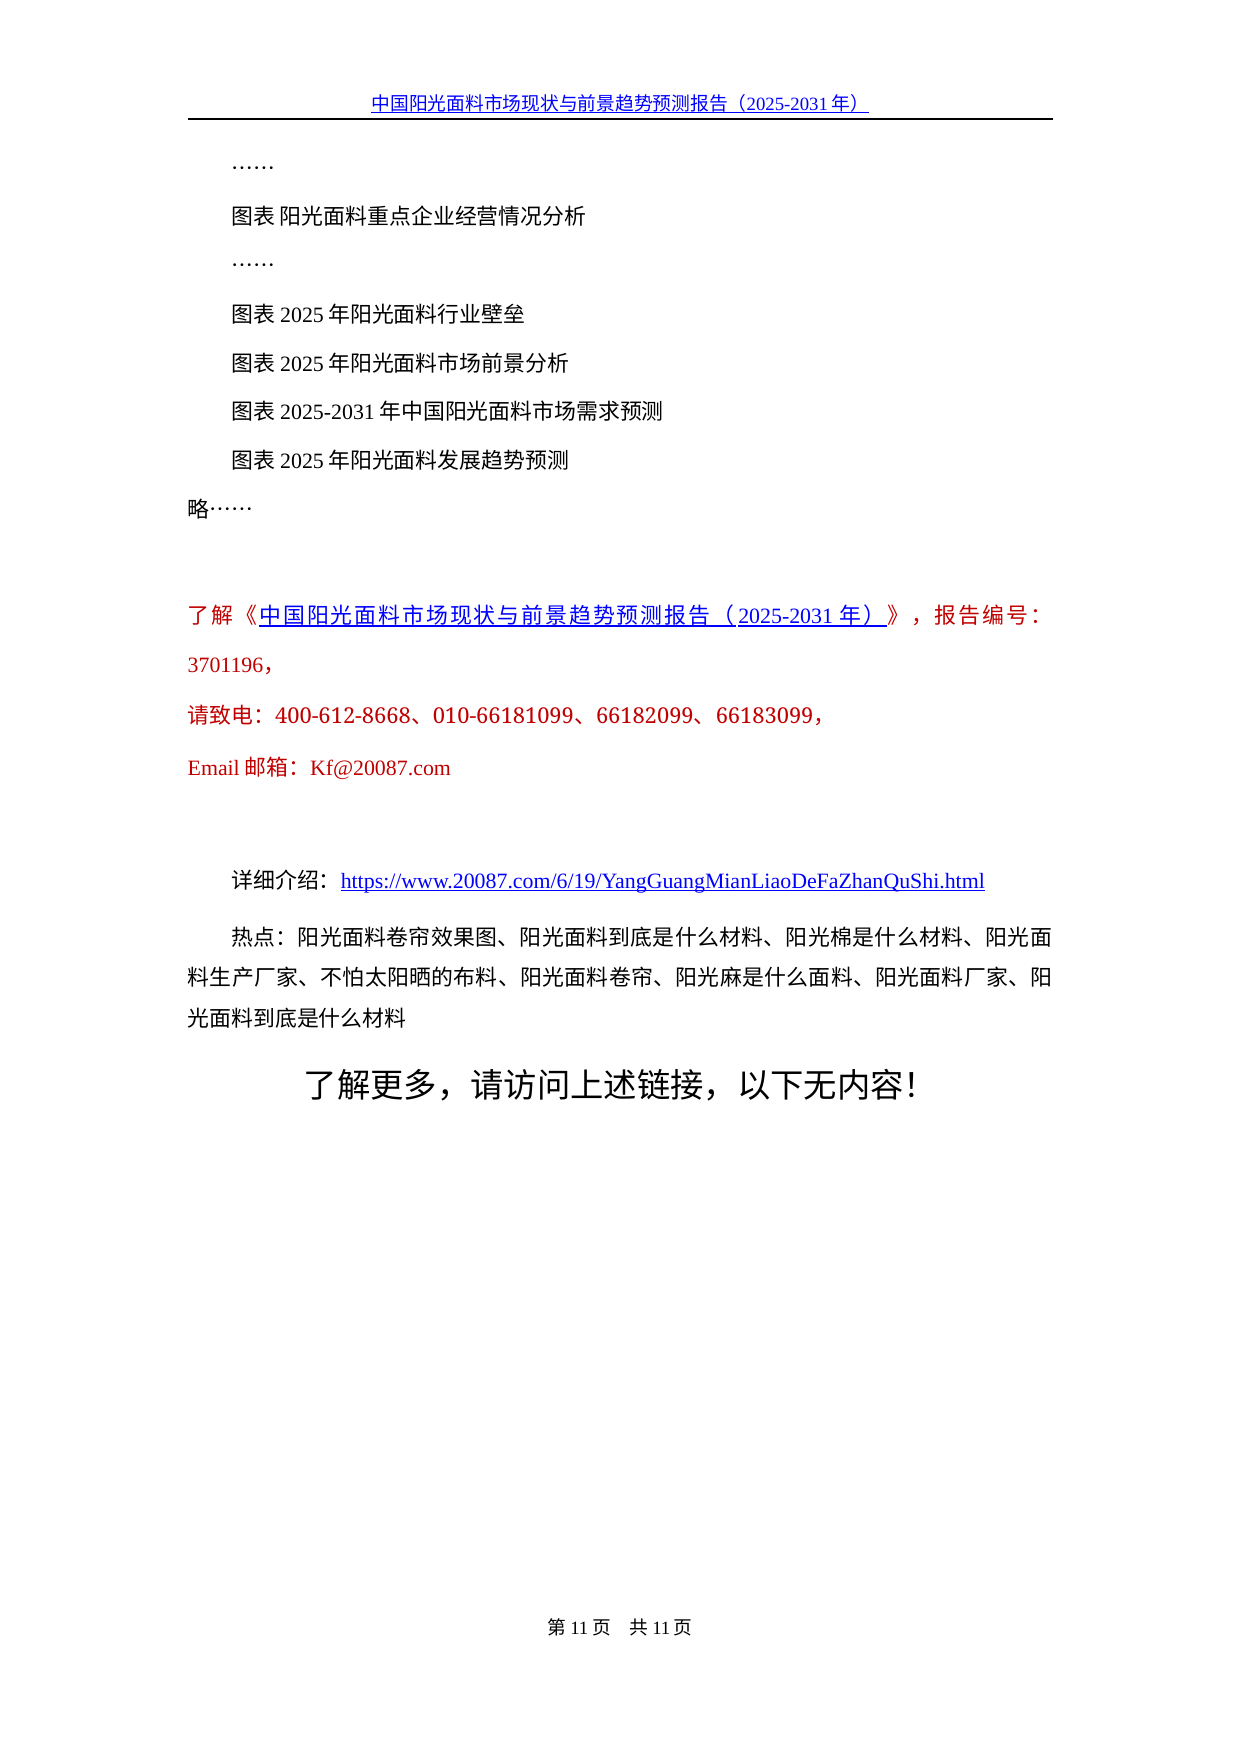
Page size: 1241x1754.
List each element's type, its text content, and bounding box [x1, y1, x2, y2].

text 请致电：400-612-8668、010-66181099、66182099、66183099， [187, 698, 1053, 731]
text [187, 150, 1053, 524]
text 热点：阳光面料卷帘效果图、阳光面料到底是什么材料、阳光棉是什么材料、阳光面料生产厂家、不怕太阳晒的布料、阳光面料卷帘、阳光麻是什么面料、阳光面料厂家、阳光面料到底是什么材料 [187, 919, 1053, 1033]
text 详细介绍：https://www.20087.com/6/19/YangGuangMianLiaoDeFaZhanQuShi.html [187, 863, 1053, 895]
text 了解《中国阳光面料市场现状与前景趋势预测报告（2025-2031年）》，报告编号：3701196， [187, 598, 1053, 679]
text Email邮箱：Kf@20087.com [187, 750, 1053, 782]
title 了解更多，请访问上述链接，以下无内容！ [187, 1051, 1053, 1116]
